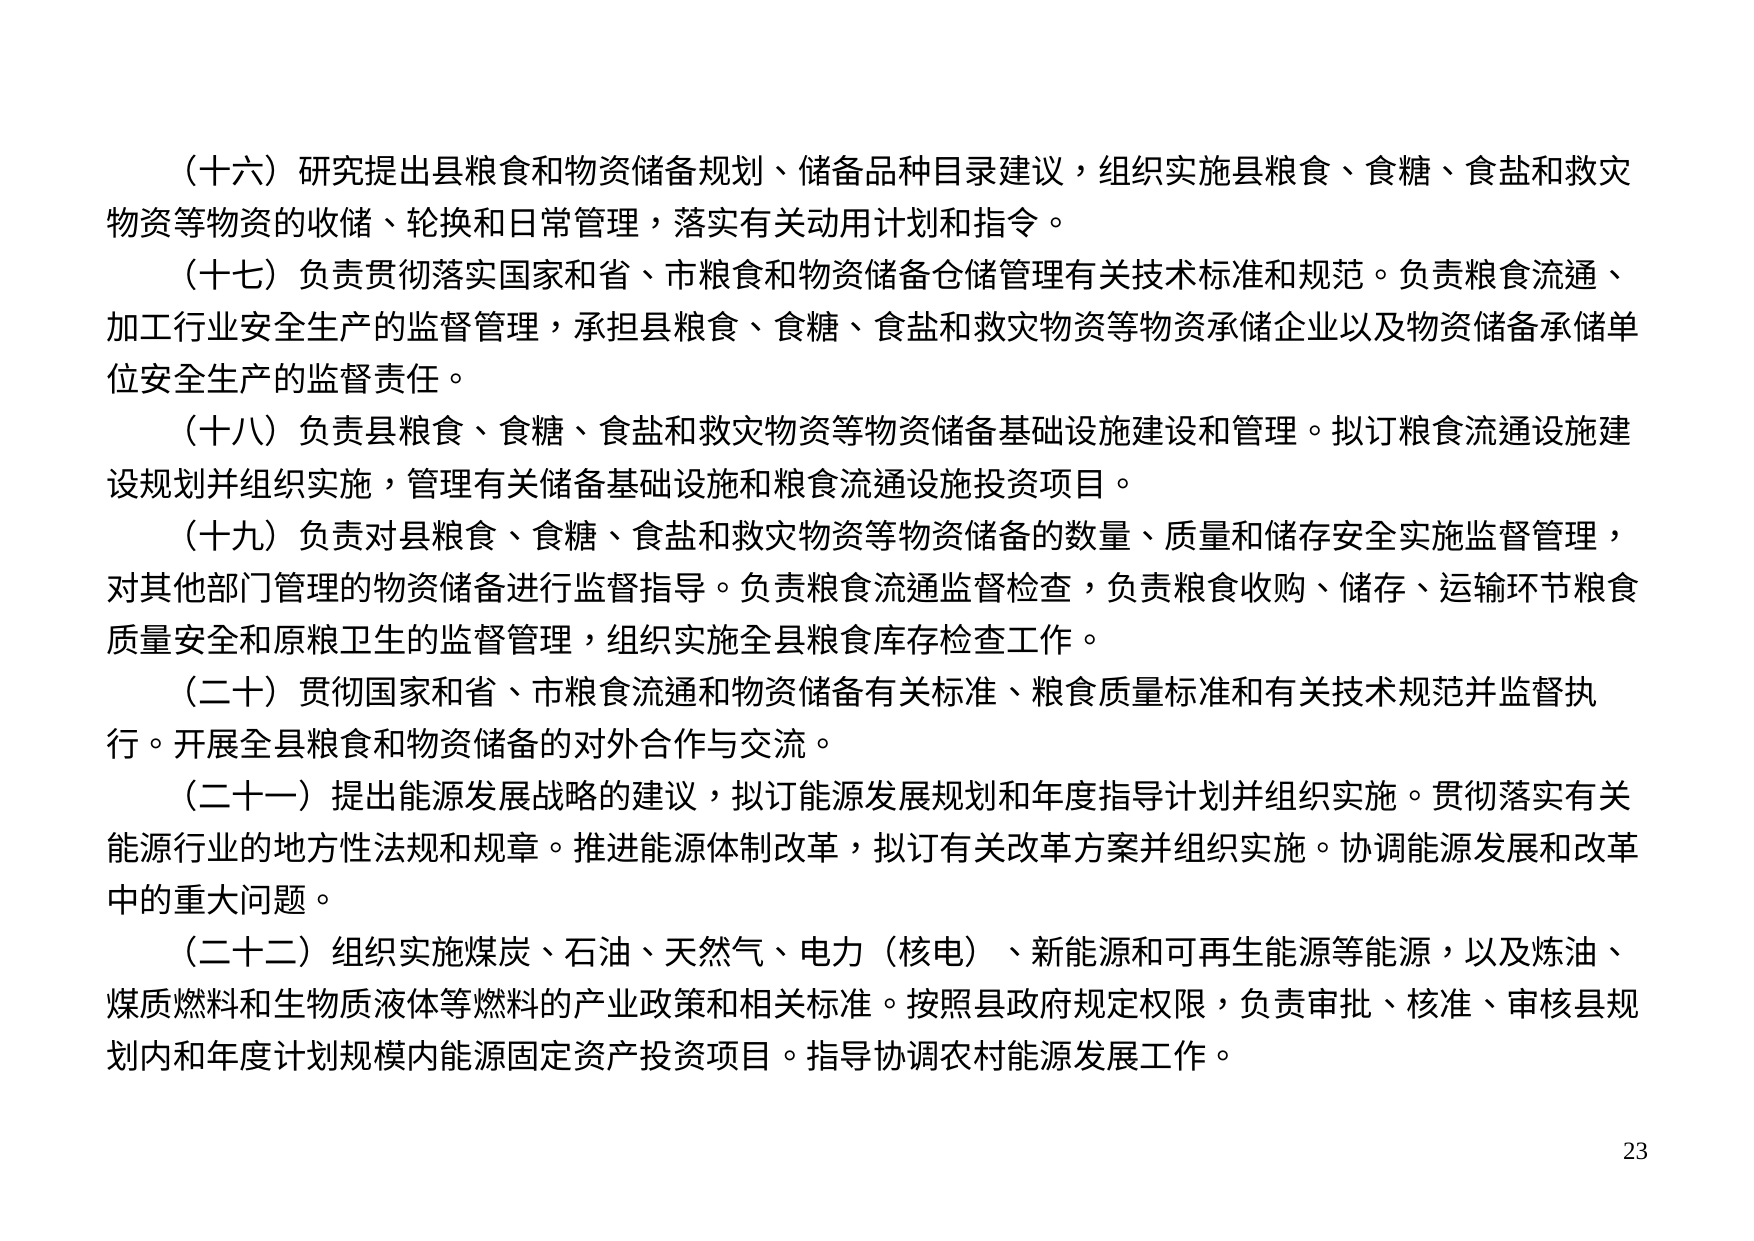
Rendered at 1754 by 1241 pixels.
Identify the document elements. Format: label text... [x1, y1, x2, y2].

text （二十一）提出能源发展战略的建议，拟订能源发展规划和年度指导计划并组织实施。贯彻落实有关能源行业的地方性法规和规章。推进能源体制改革，拟订有关改革方案并组织实施。协调能源发展和改革中的重大问题。 [106, 767, 1648, 923]
text （二十二）组织实施煤炭、石油、天然气、电力（核电）、新能源和可再生能源等能源，以及炼油、煤质燃料和生物质液体等燃料的产业政策和相关标准。按照县政府规定权限，负责审批、核准、审核县规划内和年度计划规模内能源固定资产投资项目。指导协调农村能源发展工作。 [106, 923, 1648, 1079]
text （十七）负责贯彻落实国家和省、市粮食和物资储备仓储管理有关技术标准和规范。负责粮食流通、加工行业安全生产的监督管理，承担县粮食、食糖、食盐和救灾物资等物资承储企业以及物资储备承储单位安全生产的监督责任。 [106, 246, 1648, 402]
text （十六）研究提出县粮食和物资储备规划、储备品种目录建议，组织实施县粮食、食糖、食盐和救灾物资等物资的收储、轮换和日常管理，落实有关动用计划和指令。 [106, 142, 1648, 246]
text （十九）负责对县粮食、食糖、食盐和救灾物资等物资储备的数量、质量和储存安全实施监督管理，对其他部门管理的物资储备进行监督指导。负责粮食流通监督检查，负责粮食收购、储存、运输环节粮食质量安全和原粮卫生的监督管理，组织实施全县粮食库存检查工作。 [106, 506, 1648, 663]
text （十八）负责县粮食、食糖、食盐和救灾物资等物资储备基础设施建设和管理。拟订粮食流通设施建设规划并组织实施，管理有关储备基础设施和粮食流通设施投资项目。 [106, 402, 1648, 506]
text （二十）贯彻国家和省、市粮食流通和物资储备有关标准、粮食质量标准和有关技术规范并监督执行。开展全县粮食和物资储备的对外合作与交流。 [106, 663, 1648, 767]
